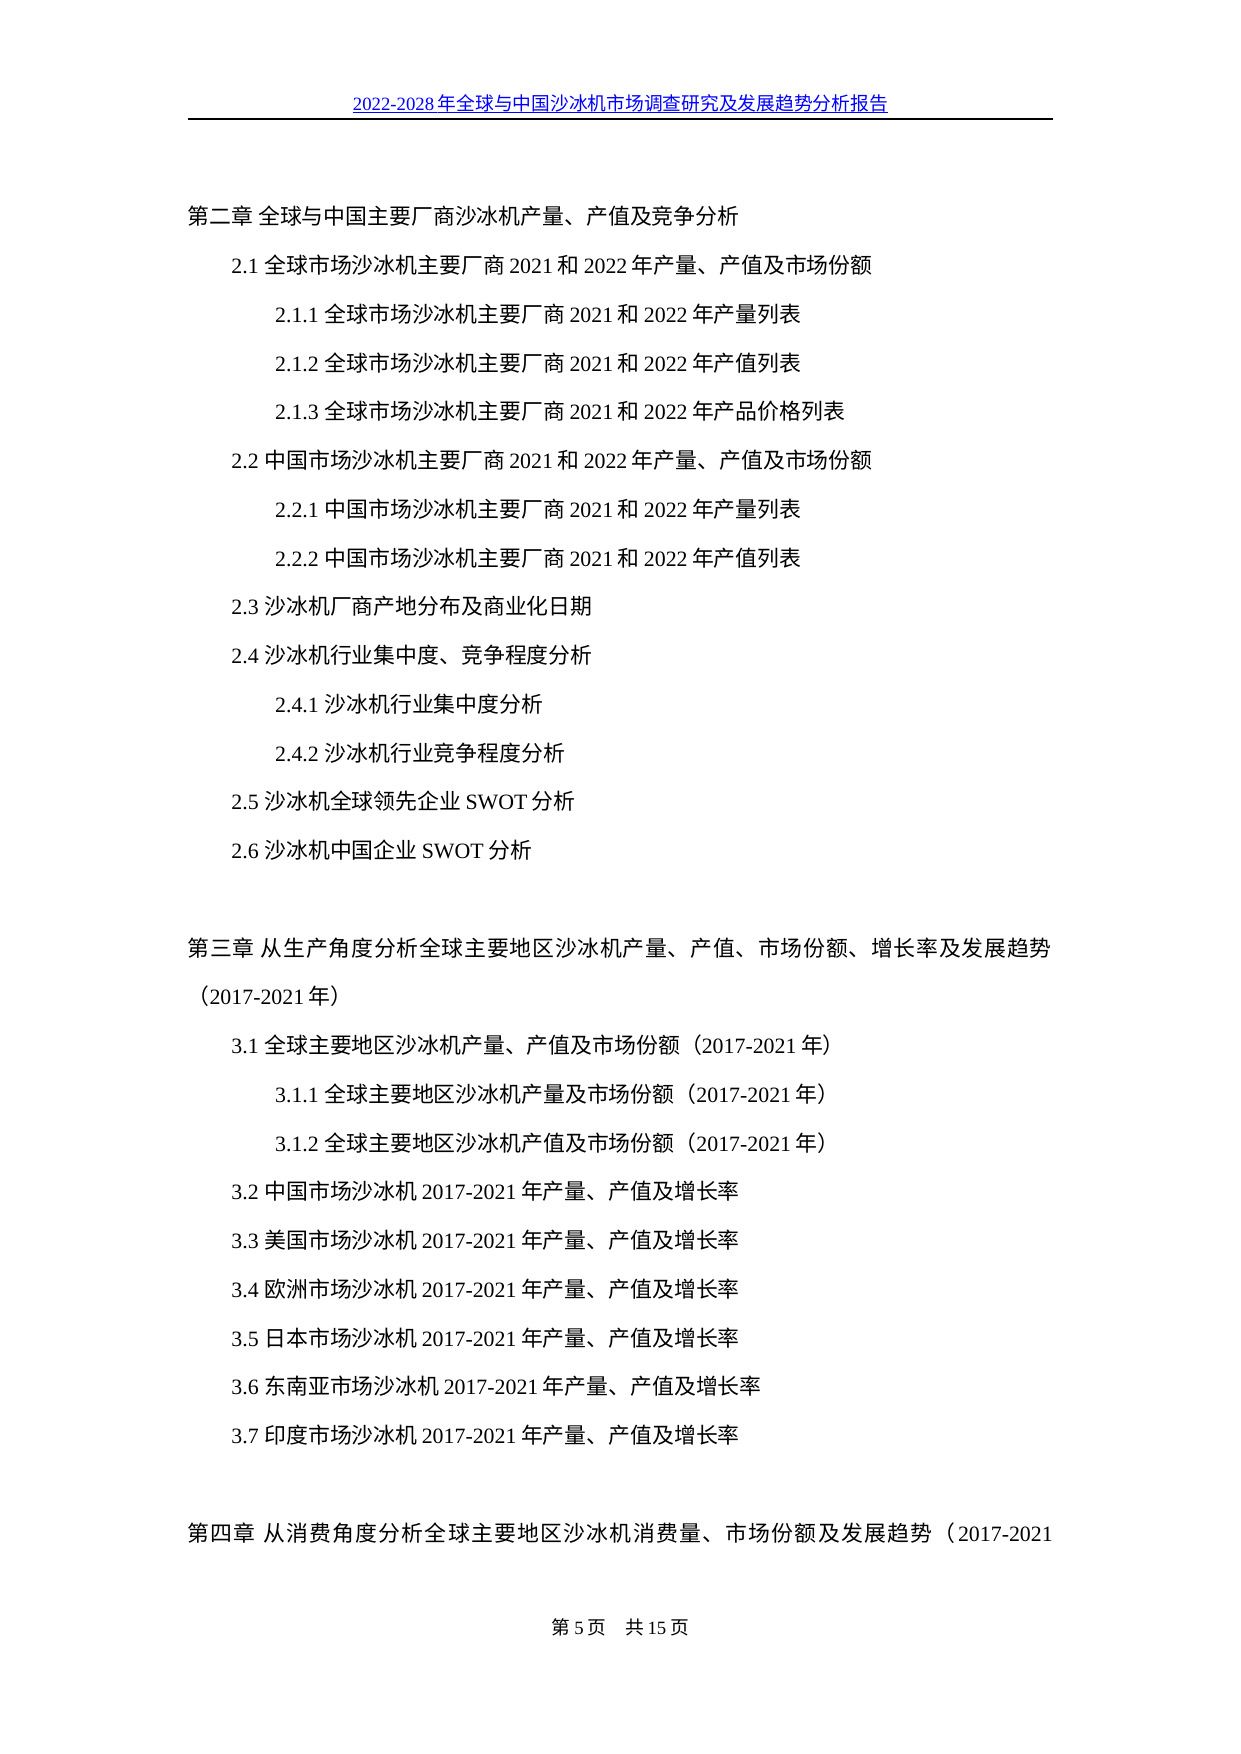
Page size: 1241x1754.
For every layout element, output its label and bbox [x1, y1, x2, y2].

text [187, 150, 1053, 1548]
